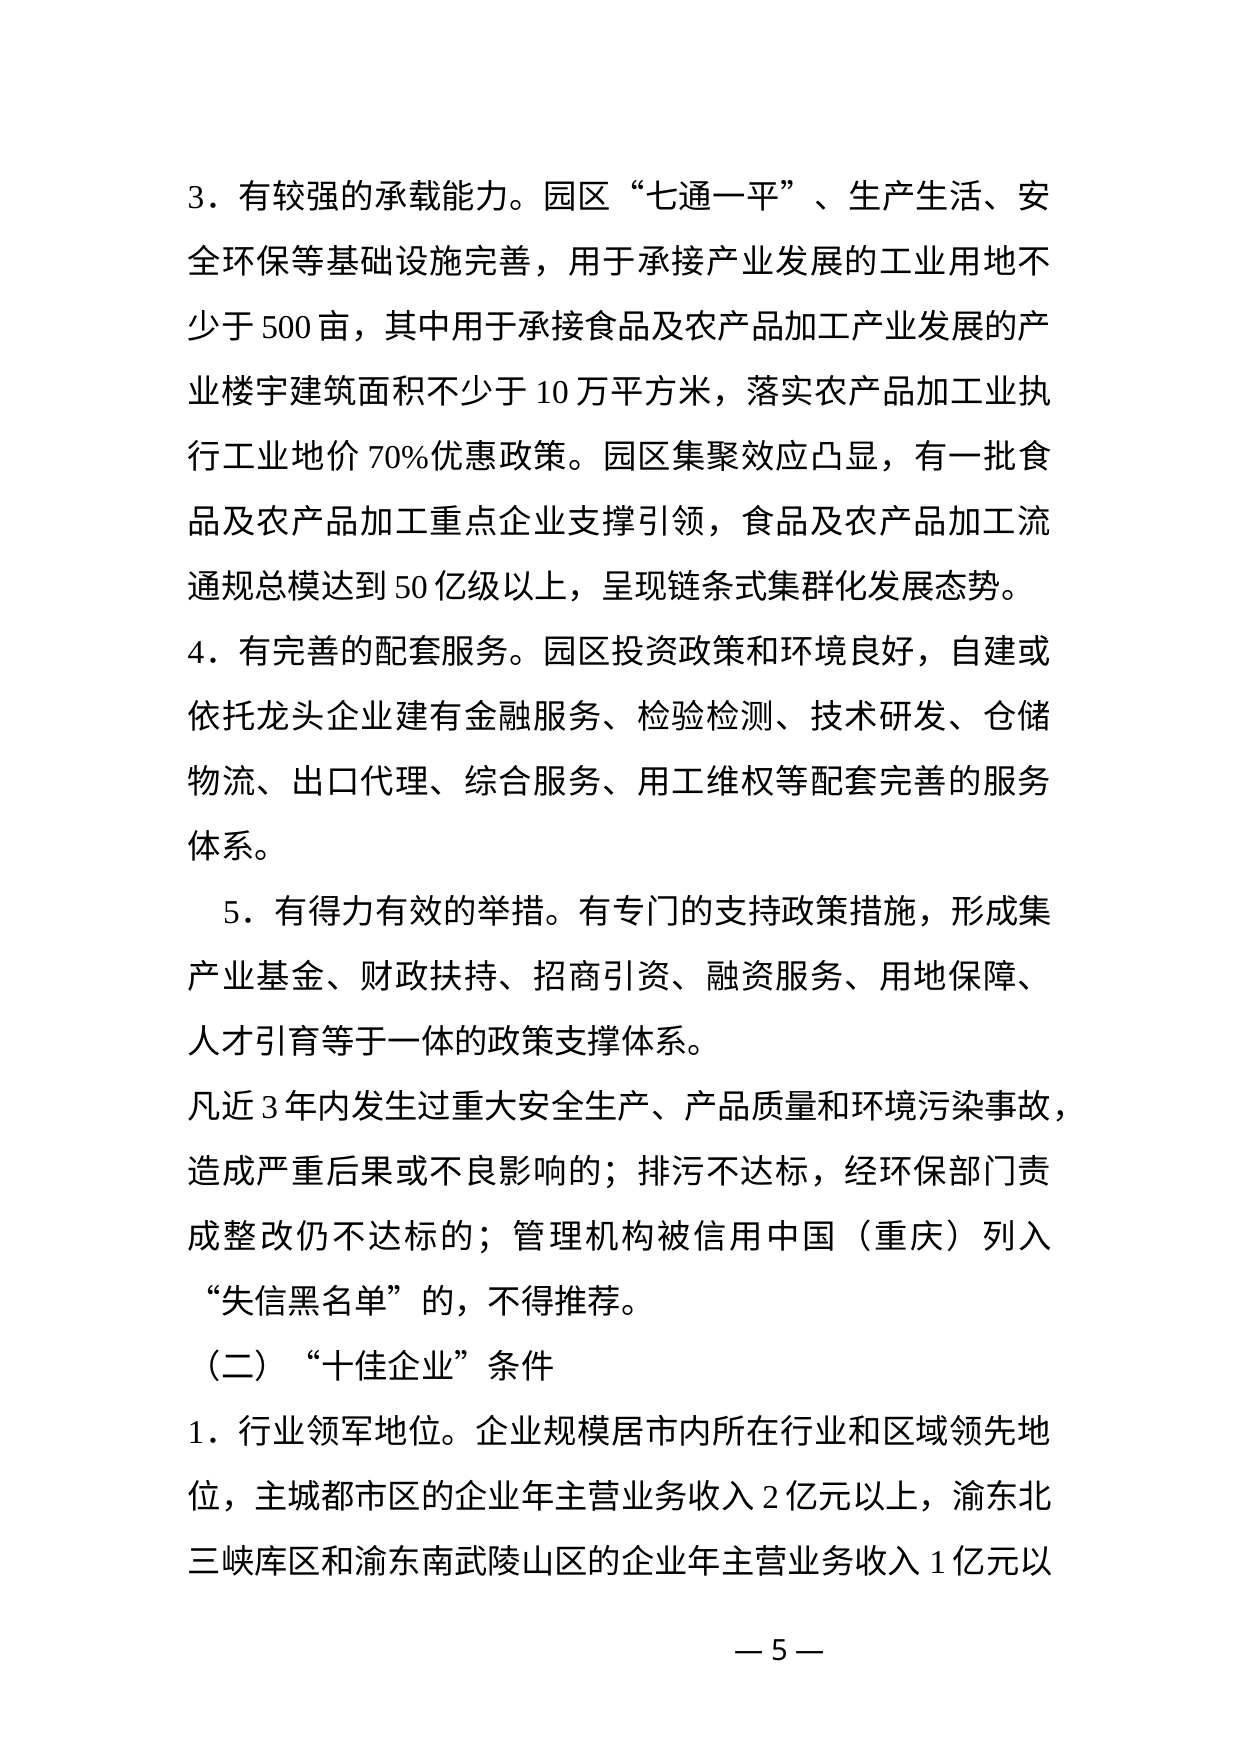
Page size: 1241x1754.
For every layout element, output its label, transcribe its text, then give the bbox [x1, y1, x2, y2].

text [187, 1397, 1053, 1592]
text 4．有完善的配套服务。园区投资政策和环境良好，自建或依托龙头企业建有金融服务、检验检测、技术研发、仓储物流、出口代理、综合服务、用工维权等配套完善的服务体系。 [187, 617, 1053, 877]
text （二）“十佳企业”条件 [187, 1332, 1053, 1397]
text 3．有较强的承载能力。园区“七通一平”、生产生活、安全环保等基础设施完善，用于承接产业发展的工业用地不少于500亩，其中用于承接食品及农产品加工产业发展的产业楼宇建筑面积不少于10万平方米，落实农产品加工业执行工业地价70%优惠政策。园区集聚效应凸显，有一批食品及农产品加工重点企业支撑引领，食品及农产品加工流通规总模达到50亿级以上，呈现链条式集群化发展态势。 [187, 162, 1053, 617]
text 5．有得力有效的举措。有专门的支持政策措施，形成集产业基金、财政扶持、招商引资、融资服务、用地保障、人才引育等于一体的政策支撑体系。 [187, 877, 1053, 1072]
text 凡近3年内发生过重大安全生产、产品质量和环境污染事故，造成严重后果或不良影响的；排污不达标，经环保部门责成整改仍不达标的；管理机构被信用中国（重庆）列入“失信黑名单”的，不得推荐。 [187, 1072, 1053, 1332]
